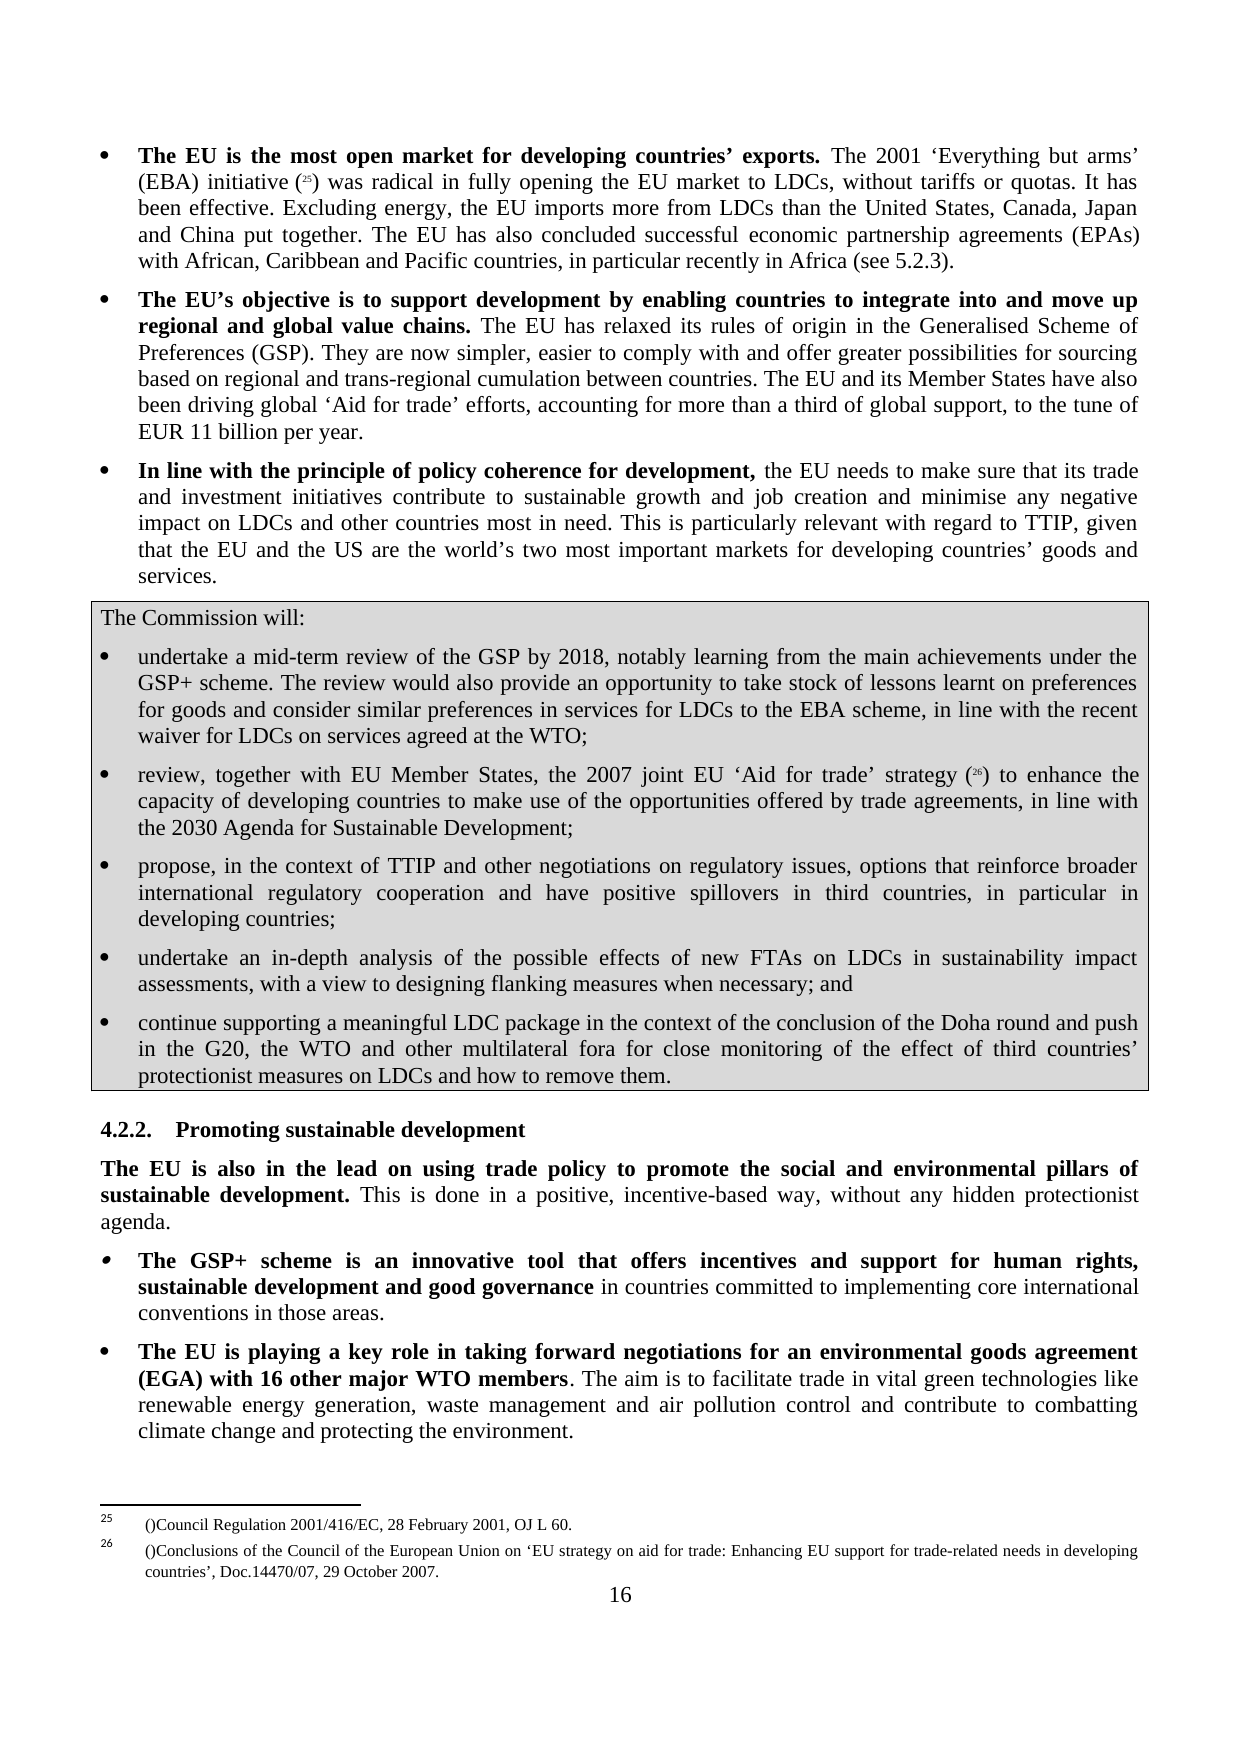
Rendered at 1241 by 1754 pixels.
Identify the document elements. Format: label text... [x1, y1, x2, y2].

list review, together with EU Member States, the 2007 joint EU ‘Aid for trade’ strategy () to enhance the capacity of developing countries to make use of the opportunities offered by trade agreements, in line with the 2030 Agenda for Sustainable Development; [92, 758, 1148, 840]
list The EU’s objective is to support development by enabling countries to integrate into and move up regional and global value chains. The EU has relaxed its rules of origin in the Generalised Scheme of Preferences (GSP). They are now simpler, easier to comply with and offer greater possibilities for sourcing based on regional and trans-regional cumulation between countries. The EU and its Member States have also been driving global ‘Aid for trade’ efforts, accounting for more than a third of global support, to the tune of EUR 11 billion per year. [100, 286, 1140, 444]
text The Commission will: [92, 602, 1148, 630]
list The EU is the most open market for developing countries’ exports. The 2001 ‘Everything but arms’ (EBA) initiative () was radical in fully opening the EU market to LDCs, without tariffs or quotas. It has been effective. Excluding energy, the EU imports more from LDCs than the United States, Canada, Japan and China put together. The EU has also concluded successful economic partnership agreements (EPAs) with African, Caribbean and Pacific countries, in particular recently in Africa (see 5.2.3). [100, 142, 1140, 273]
list The EU is playing a key role in taking forward negotiations for an environmental goods agreement (EGA) with 16 other major WTO members. The aim is to facilitate trade in vital green technologies like renewable energy generation, waste management and air pollution control and contribute to combatting climate change and protecting the environment. [100, 1338, 1140, 1444]
list continue supporting a meaningful LDC package in the context of the conclusion of the Doha round and push in the G20, the WTO and other multilateral fora for close monitoring of the effect of third countries’ protectionist measures on LDCs and how to remove them. [92, 1006, 1148, 1090]
list propose, in the context of TTIP and other negotiations on regulatory issues, options that reinforce broader international regulatory cooperation and have positive spillovers in third countries, in particular in developing countries; [92, 849, 1148, 931]
list undertake an in-depth analysis of the possible effects of new FTAs on LDCs in sustainability impact assessments, with a view to designing flanking measures when necessary; and [92, 941, 1148, 997]
list Promoting sustainable development [100, 1116, 1140, 1143]
list The GSP+ scheme is an innovative tool that offers incentives and support for human rights, sustainable development and good governance in countries committed to implementing core international conventions in those areas. [100, 1247, 1140, 1326]
list In line with the principle of policy coherence for development, the EU needs to make sure that its trade and investment initiatives contribute to sustainable growth and job creation and minimise any negative impact on LDCs and other countries most in need. This is particularly relevant with regard to TTIP, given that the EU and the US are the world’s two most important markets for developing countries’ goods and services. [100, 457, 1140, 588]
list undertake a mid-term review of the GSP by 2018, notably learning from the main achievements under the GSP+ scheme. The review would also provide an opportunity to take stock of lessons learnt on preferences for goods and consider similar preferences in services for LDCs to the EBA scheme, in line with the recent waiver for LDCs on services agreed at the WTO; [92, 640, 1148, 748]
text The EU is also in the lead on using trade policy to promote the social and environmental pillars of sustainable development. This is done in a positive, incentive-based way, without any hidden protectionist agenda. [100, 1155, 1140, 1234]
